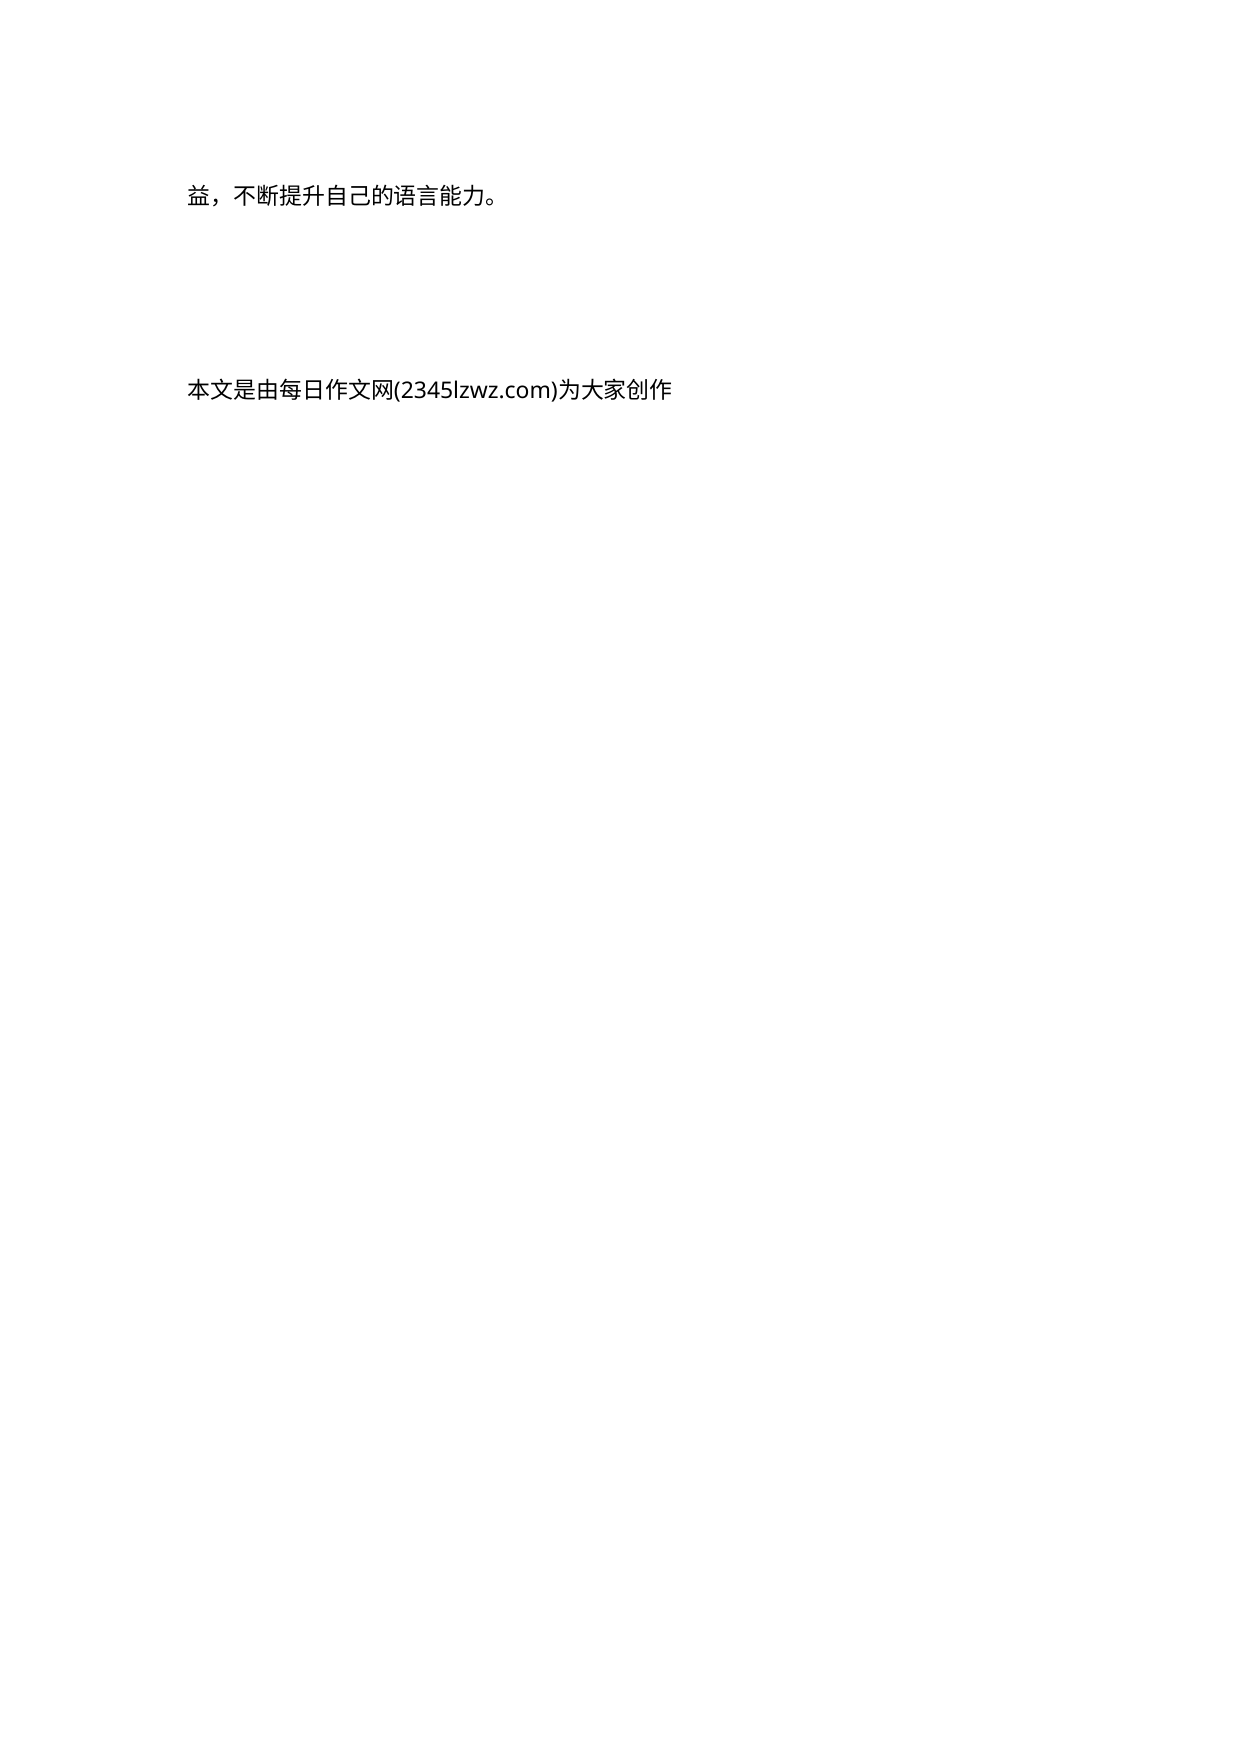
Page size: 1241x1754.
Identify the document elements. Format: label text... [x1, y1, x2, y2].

text 本文是由每日作文网(2345lzwz.com)为大家创作 [187, 356, 1053, 421]
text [187, 162, 1053, 227]
